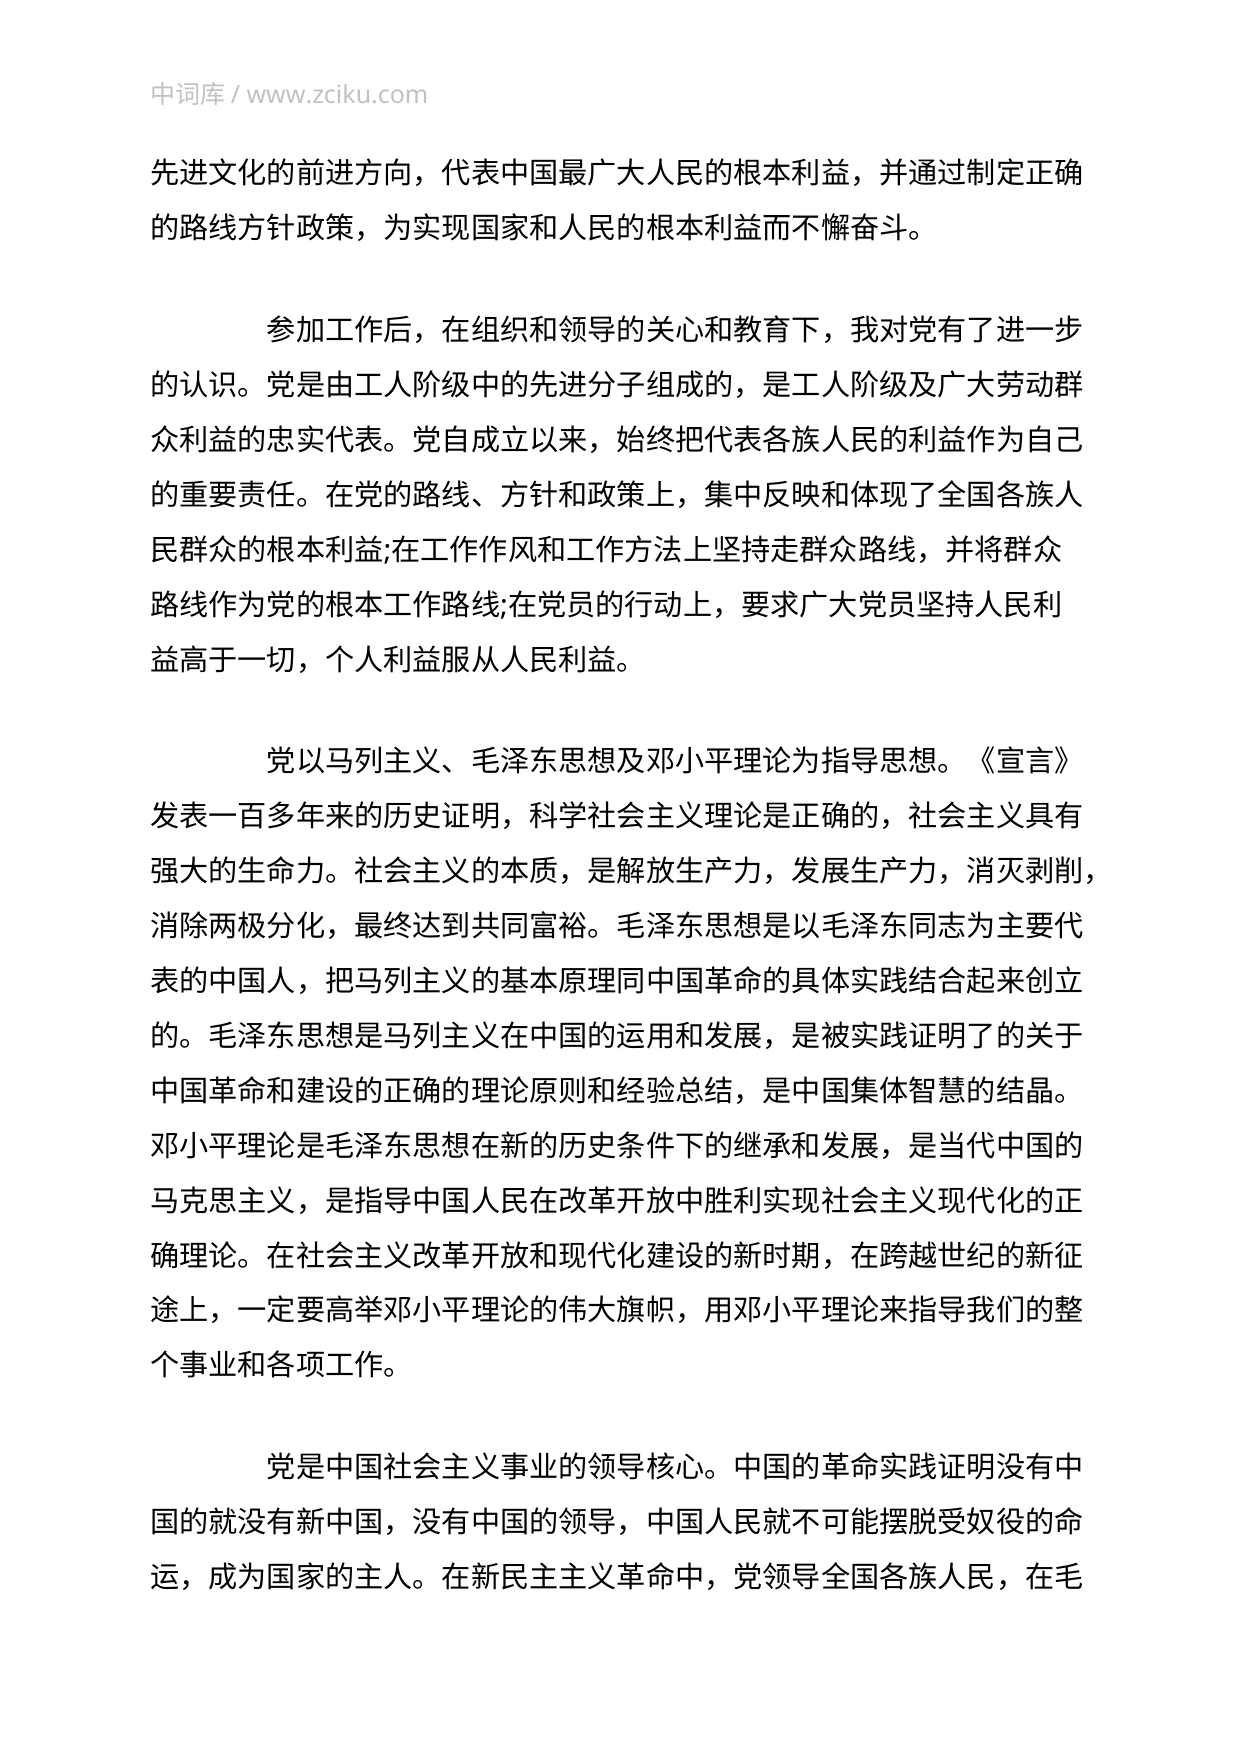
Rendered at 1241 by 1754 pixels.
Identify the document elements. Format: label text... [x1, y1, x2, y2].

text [150, 1444, 1090, 1596]
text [150, 150, 1090, 247]
text 党以马列主义、毛泽东思想及邓小平理论为指导思想。《宣言》发表一百多年来的历史证明，科学社会主义理论是正确的，社会主义具有强大的生命力。社会主义的本质，是解放生产力，发展生产力，消灭剥削，消除两极分化，最终达到共同富裕。毛泽东思想是以毛泽东同志为主要代表的中国人，把马列主义的基本原理同中国革命的具体实践结合起来创立的。毛泽东思想是马列主义在中国的运用和发展，是被实践证明了的关于中国革命和建设的正确的理论原则和经验总结，是中国集体智慧的结晶。邓小平理论是毛泽东思想在新的历史条件下的继承和发展，是当代中国的马克思主义，是指导中国人民在改革开放中胜利实现社会主义现代化的正确理论。在社会主义改革开放和现代化建设的新时期，在跨越世纪的新征途上，一定要高举邓小平理论的伟大旗帜，用邓小平理论来指导我们的整个事业和各项工作。 [150, 738, 1090, 1384]
text 参加工作后，在组织和领导的关心和教育下，我对党有了进一步的认识。党是由工人阶级中的先进分子组成的，是工人阶级及广大劳动群众利益的忠实代表。党自成立以来，始终把代表各族人民的利益作为自己的重要责任。在党的路线、方针和政策上，集中反映和体现了全国各族人民群众的根本利益;在工作作风和工作方法上坚持走群众路线，并将群众路线作为党的根本工作路线;在党员的行动上，要求广大党员坚持人民利益高于一切，个人利益服从人民利益。 [150, 307, 1090, 678]
